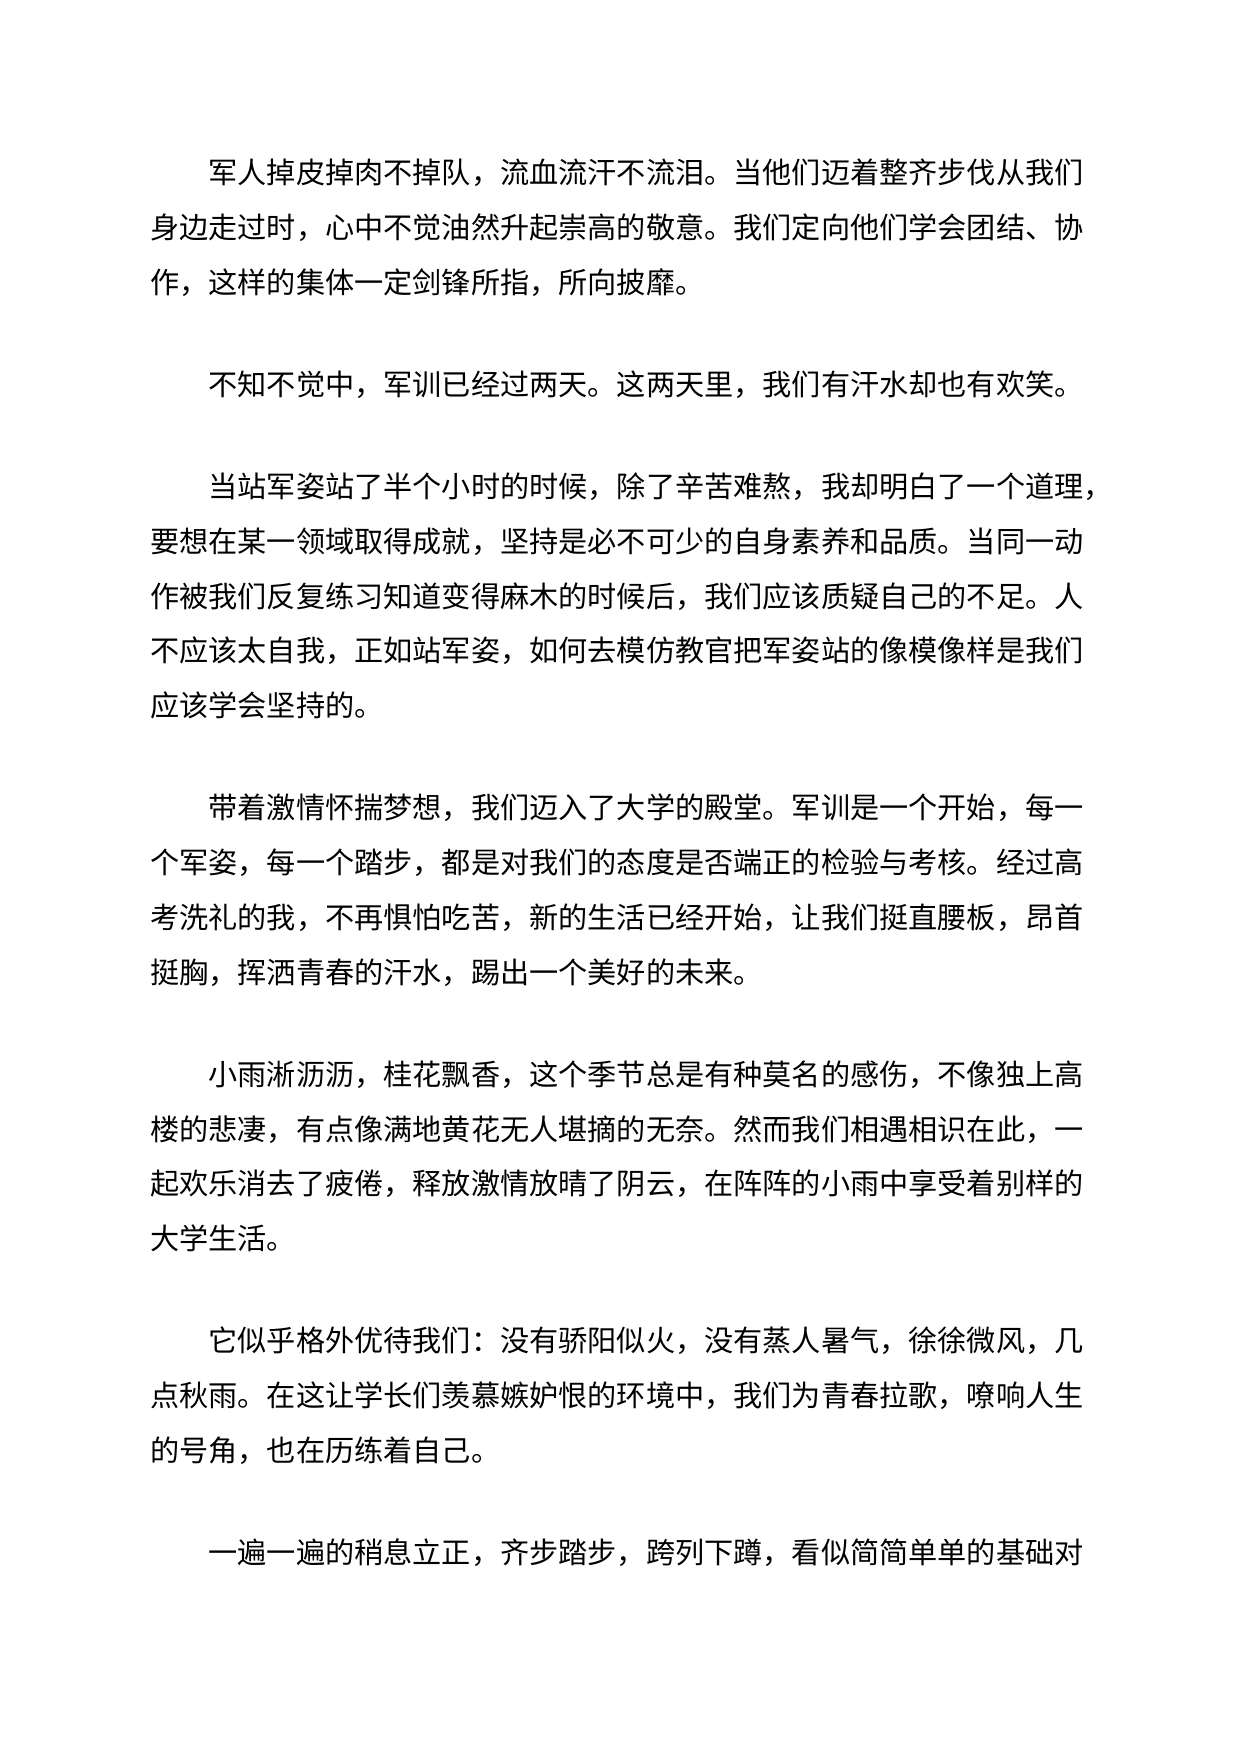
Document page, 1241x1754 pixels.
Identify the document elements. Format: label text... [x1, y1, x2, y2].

text 小雨淅沥沥，桂花飘香，这个季节总是有种莫名的感伤，不像独上高楼的悲凄，有点像满地黄花无人堪摘的无奈。然而我们相遇相识在此，一起欢乐消去了疲倦，释放激情放晴了阴云，在阵阵的小雨中享受着别样的大学生活。 [150, 1051, 1090, 1258]
text 当站军姿站了半个小时的时候，除了辛苦难熬，我却明白了一个道理，要想在某一领域取得成就，坚持是必不可少的自身素养和品质。当同一动作被我们反复练习知道变得麻木的时候后，我们应该质疑自己的不足。人不应该太自我，正如站军姿，如何去模仿教官把军姿站的像模像样是我们应该学会坚持的。 [150, 463, 1090, 725]
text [150, 1529, 1090, 1571]
text 军人掉皮掉肉不掉队，流血流汗不流泪。当他们迈着整齐步伐从我们身边走过时，心中不觉油然升起崇高的敬意。我们定向他们学会团结、协作，这样的集体一定剑锋所指，所向披靡。 [150, 150, 1090, 302]
text 不知不觉中，军训已经过两天。这两天里，我们有汗水却也有欢笑。 [150, 362, 1090, 404]
text 带着激情怀揣梦想，我们迈入了大学的殿堂。军训是一个开始，每一个军姿，每一个踏步，都是对我们的态度是否端正的检验与考核。经过高考洗礼的我，不再惧怕吃苦，新的生活已经开始，让我们挺直腰板，昂首挺胸，挥洒青春的汗水，踢出一个美好的未来。 [150, 785, 1090, 992]
text 它似乎格外优待我们：没有骄阳似火，没有蒸人暑气，徐徐微风，几点秋雨。在这让学长们羡慕嫉妒恨的环境中，我们为青春拉歌，嘹响人生的号角，也在历练着自己。 [150, 1318, 1090, 1470]
